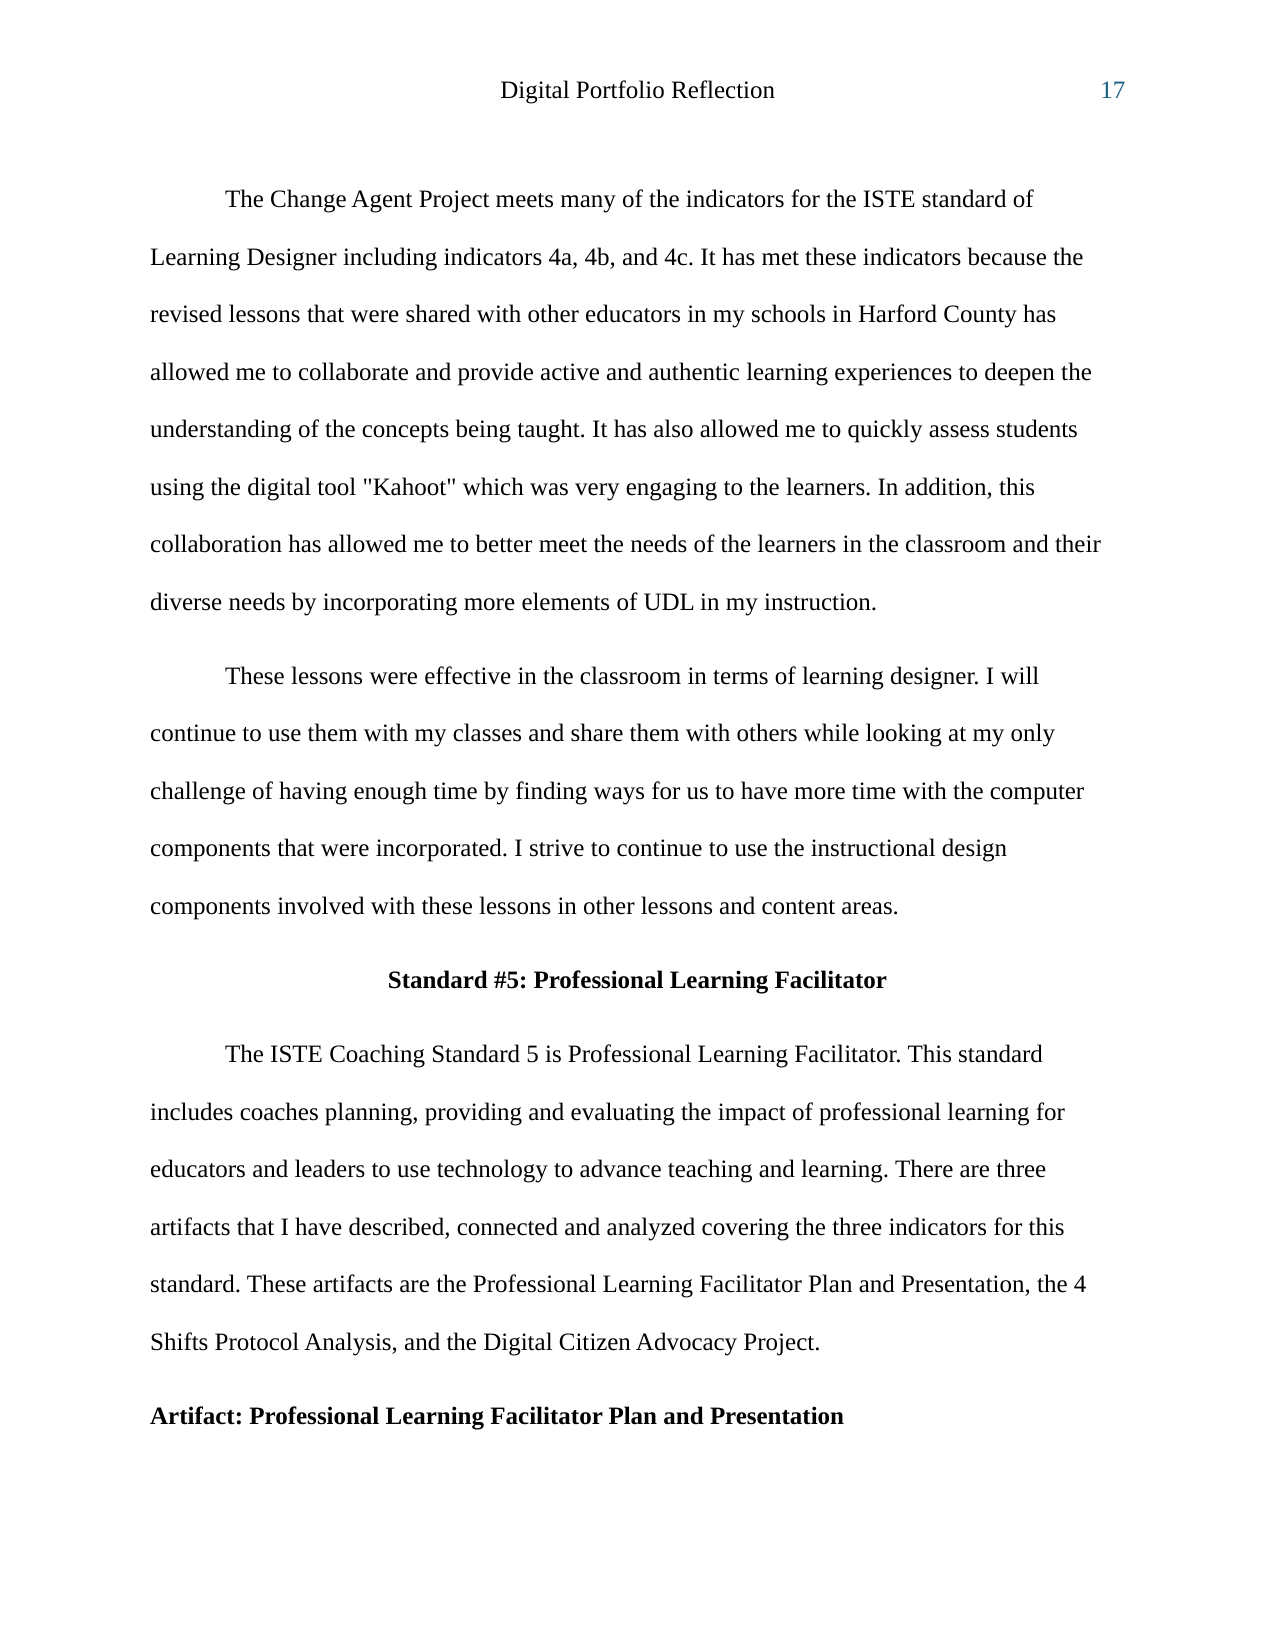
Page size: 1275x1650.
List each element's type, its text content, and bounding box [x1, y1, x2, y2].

text These lessons were effective in the classroom in terms of learning designer. I will continue to use them with my classes and share them with others while looking at my only challenge of having enough time by finding ways for us to have more time with the computer components that were incorporated. I strive to continue to use the instructional design components involved with these lessons in other lessons and content areas. [150, 661, 1125, 919]
text The Change Agent Project meets many of the indicators for the ISTE standard of Learning Designer including indicators 4a, 4b, and 4c. It has met these indicators because the revised lessons that were shared with other educators in my schools in Harford County has allowed me to collaborate and provide active and authentic learning experiences to deepen the understanding of the concepts being taught. It has also allowed me to quickly assess students using the digital tool "Kahoot" which was very engaging to the learners. In addition, this collaboration has allowed me to better meet the needs of the learners in the classroom and their diverse needs by incorporating more elements of UDL in my instruction. [150, 184, 1125, 615]
text The ISTE Coaching Standard 5 is Professional Learning Facilitator. This standard includes coaches planning, providing and evaluating the impact of professional learning for educators and leaders to use technology to advance teaching and learning. There are three artifacts that I have described, connected and analyzed covering the three indicators for this standard. These artifacts are the Professional Learning Facilitator Plan and Presentation, the 4 Shifts Protocol Analysis, and the Digital Citizen Advocacy Project. [150, 1039, 1125, 1355]
text Artifact: Professional Learning Facilitator Plan and Presentation [150, 1401, 1125, 1429]
text Standard #5: Professional Learning Facilitator [150, 965, 1125, 994]
